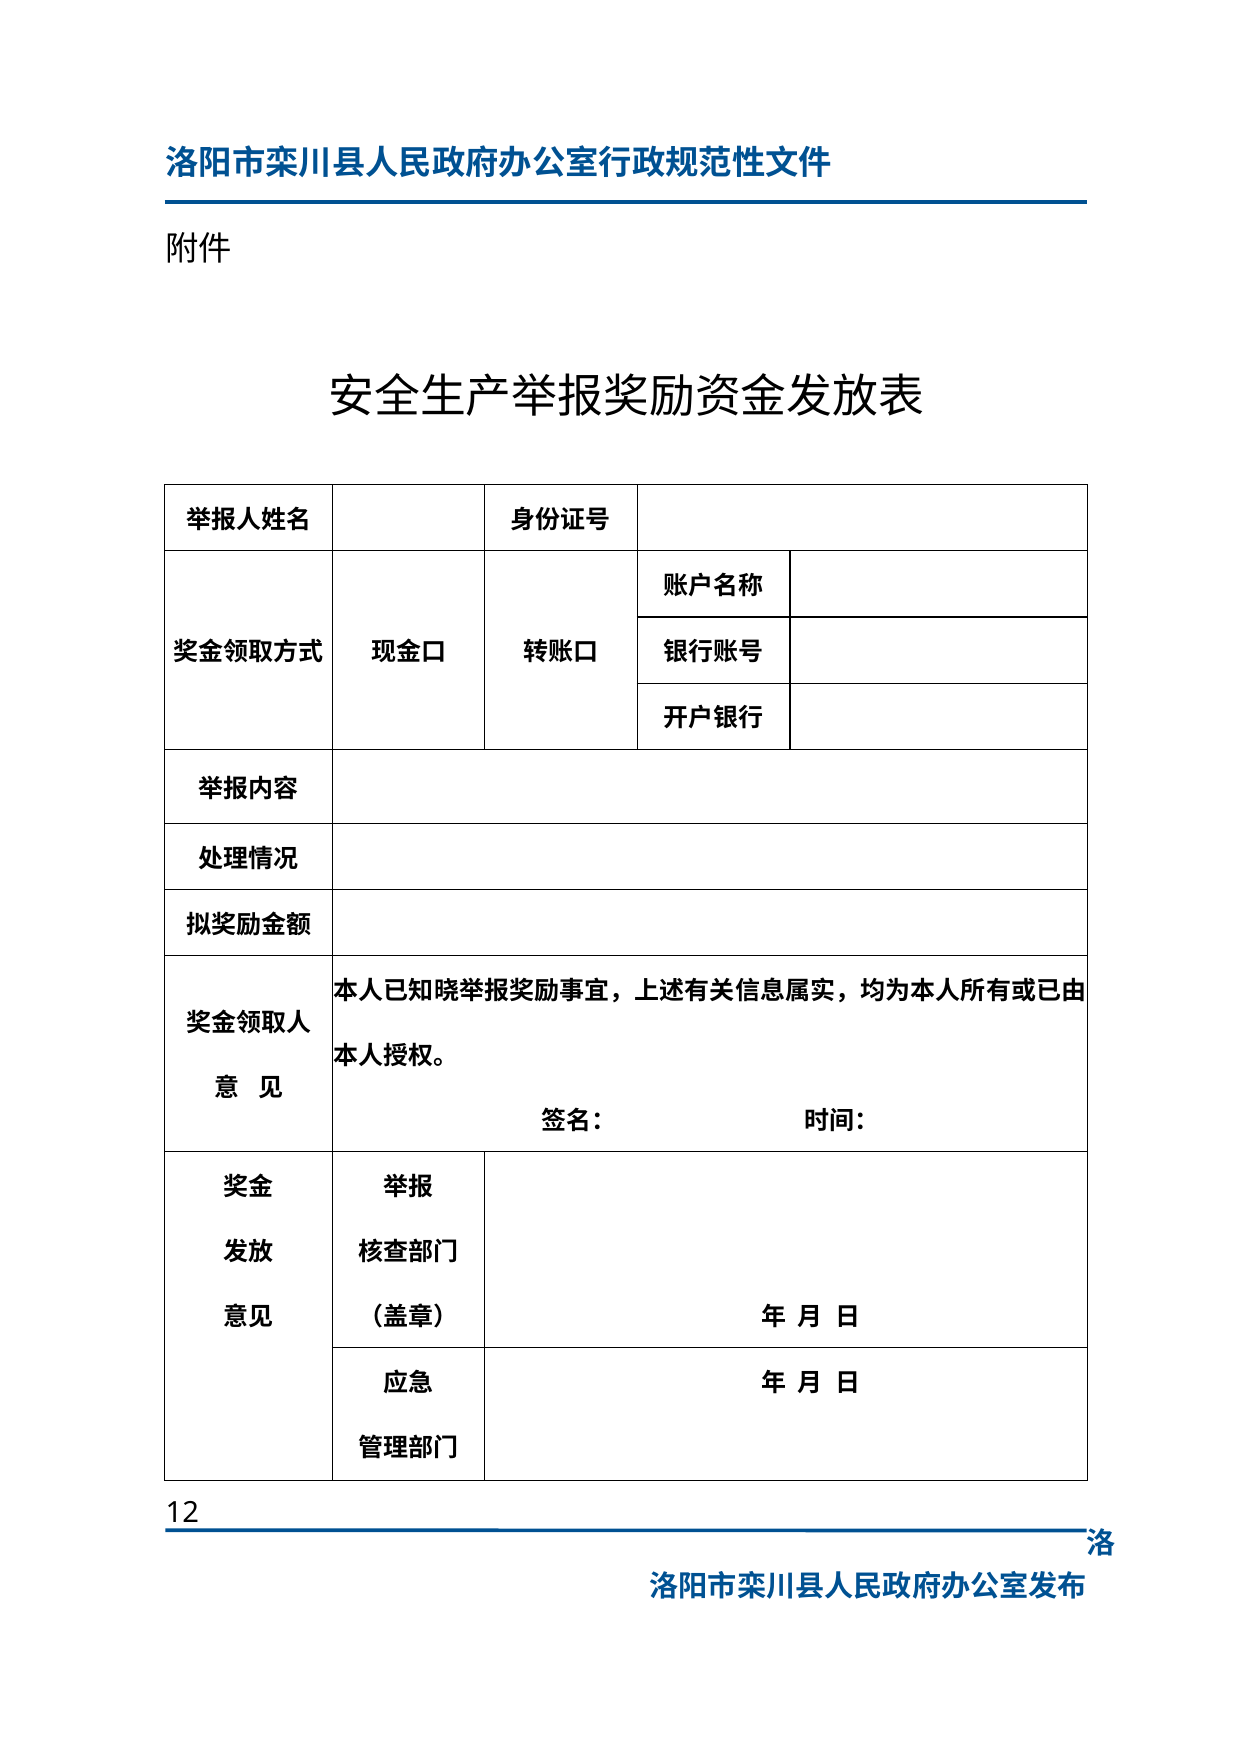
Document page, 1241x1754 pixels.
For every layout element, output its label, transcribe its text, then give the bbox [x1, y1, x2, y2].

table_cell 处理情况 [165, 824, 332, 889]
table_header [333, 485, 484, 550]
table_cell 奖金 发放 意见 [165, 1152, 332, 1480]
table_cell [791, 551, 1087, 616]
table_cell [333, 750, 1087, 823]
table_header [638, 485, 1087, 550]
table_cell 奖金领取人 意 见 [165, 956, 332, 1151]
table_cell 应急 管理部门 （盖章） [333, 1348, 484, 1480]
table_cell 奖金领取方式 [165, 551, 332, 748]
table_cell 举报内容 [165, 750, 332, 823]
table_cell 开户银行 [638, 684, 789, 748]
table_header 身份证号 [485, 485, 637, 550]
table_cell 现金口 [333, 551, 484, 748]
table_cell 年 月 日 [485, 1348, 1087, 1480]
table_cell 年 月 日 [485, 1152, 1087, 1347]
table_cell 拟奖励金额 [165, 890, 332, 955]
table_cell 本人已知晓举报奖励事宜，上述有关信息属实，均为本人所有或已由本人授权。 签名： 时间： [333, 956, 1087, 1151]
table_cell [333, 824, 1087, 889]
text 安全生产举报奖励资金发放表 [165, 344, 1087, 441]
table_cell 转账口 [485, 551, 637, 748]
text 附件 [165, 214, 1087, 279]
table_cell [791, 684, 1087, 748]
table_cell 举报 核查部门 （盖章） [333, 1152, 484, 1347]
table_cell [333, 890, 1087, 955]
table_cell 账户名称 [638, 551, 789, 616]
table_cell [791, 618, 1087, 682]
table_cell 银行账号 [638, 618, 789, 682]
table_header 举报人姓名 [165, 485, 332, 550]
